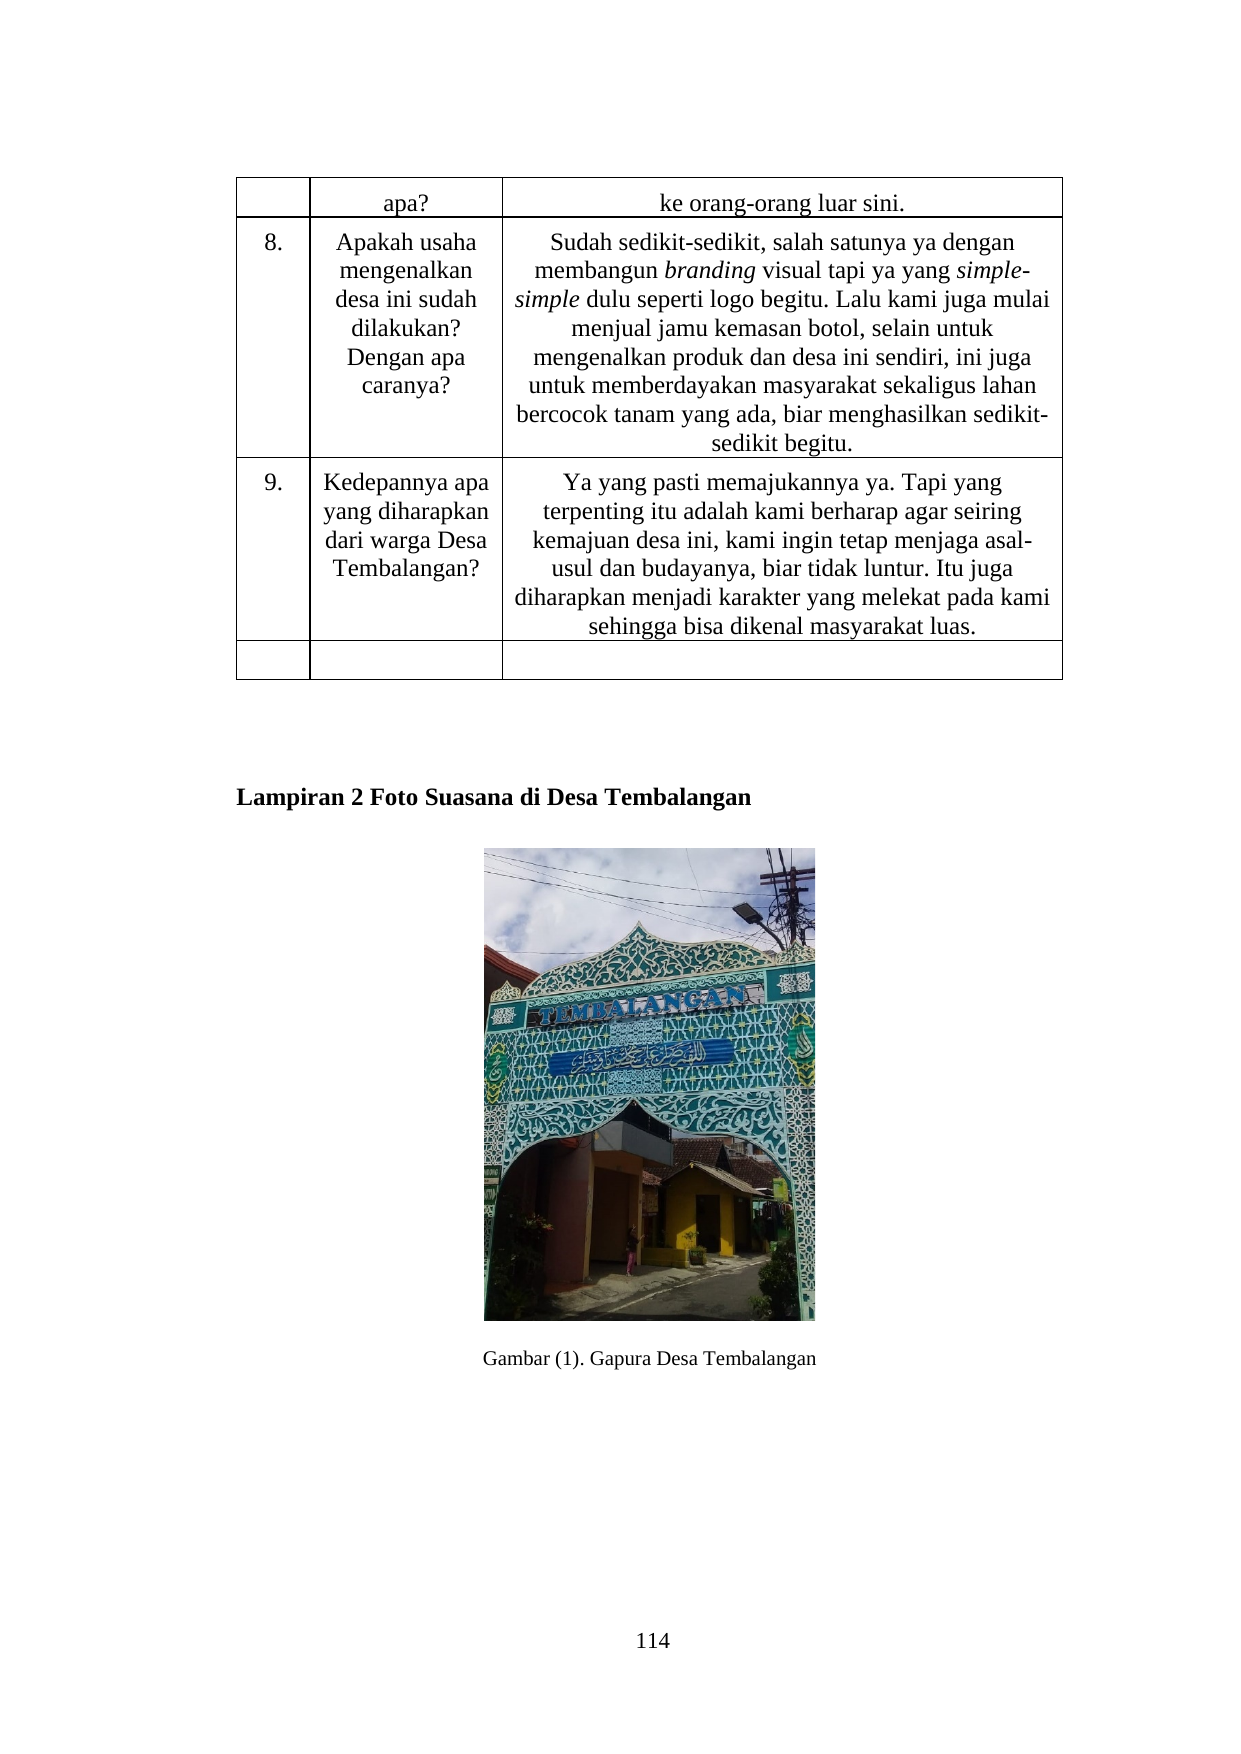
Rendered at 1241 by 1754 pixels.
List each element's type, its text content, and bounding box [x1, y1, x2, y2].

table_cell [311, 178, 502, 216]
table_cell [237, 641, 309, 679]
table_cell [503, 641, 1062, 679]
table_cell 8. [237, 218, 309, 457]
table_cell Apakah usaha mengenalkan desa ini sudah dilakukan? Dengan apa caranya? [311, 218, 502, 457]
table_cell 9. [237, 458, 309, 640]
picture [484, 848, 816, 1321]
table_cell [503, 178, 1062, 216]
table_cell 7. [237, 178, 309, 216]
table_cell Ya yang pasti memajukannya ya. Tapi yang terpenting itu adalah kami berharap agar seiring kemajuan desa ini, kami ingin tetap menjaga asal-usul dan budayanya, biar tidak luntur. Itu juga diharapkan menjadi karakter yang melekat pada kami sehingga bisa dikenal masyarakat luas. [503, 458, 1062, 640]
table_cell [311, 641, 502, 679]
text Lampiran 2 Foto Suasana di Desa Tembalangan [236, 782, 1063, 810]
table_cell Sudah sedikit-sedikit, salah satunya ya dengan membangun branding visual tapi ya yang simple-simple dulu seperti logo begitu. Lalu kami juga mulai menjual jamu kemasan botol, selain untuk mengenalkan produk dan desa ini sendiri, ini juga untuk memberdayakan masyarakat sekaligus lahan bercocok tanam yang ada, biar menghasilkan sedikit-sedikit begitu. [503, 218, 1062, 457]
text Gambar (1). Gapura Desa Tembalangan [236, 1346, 1063, 1370]
table_cell Kedepannya apa yang diharapkan dari warga Desa Tembalangan? [311, 458, 502, 640]
